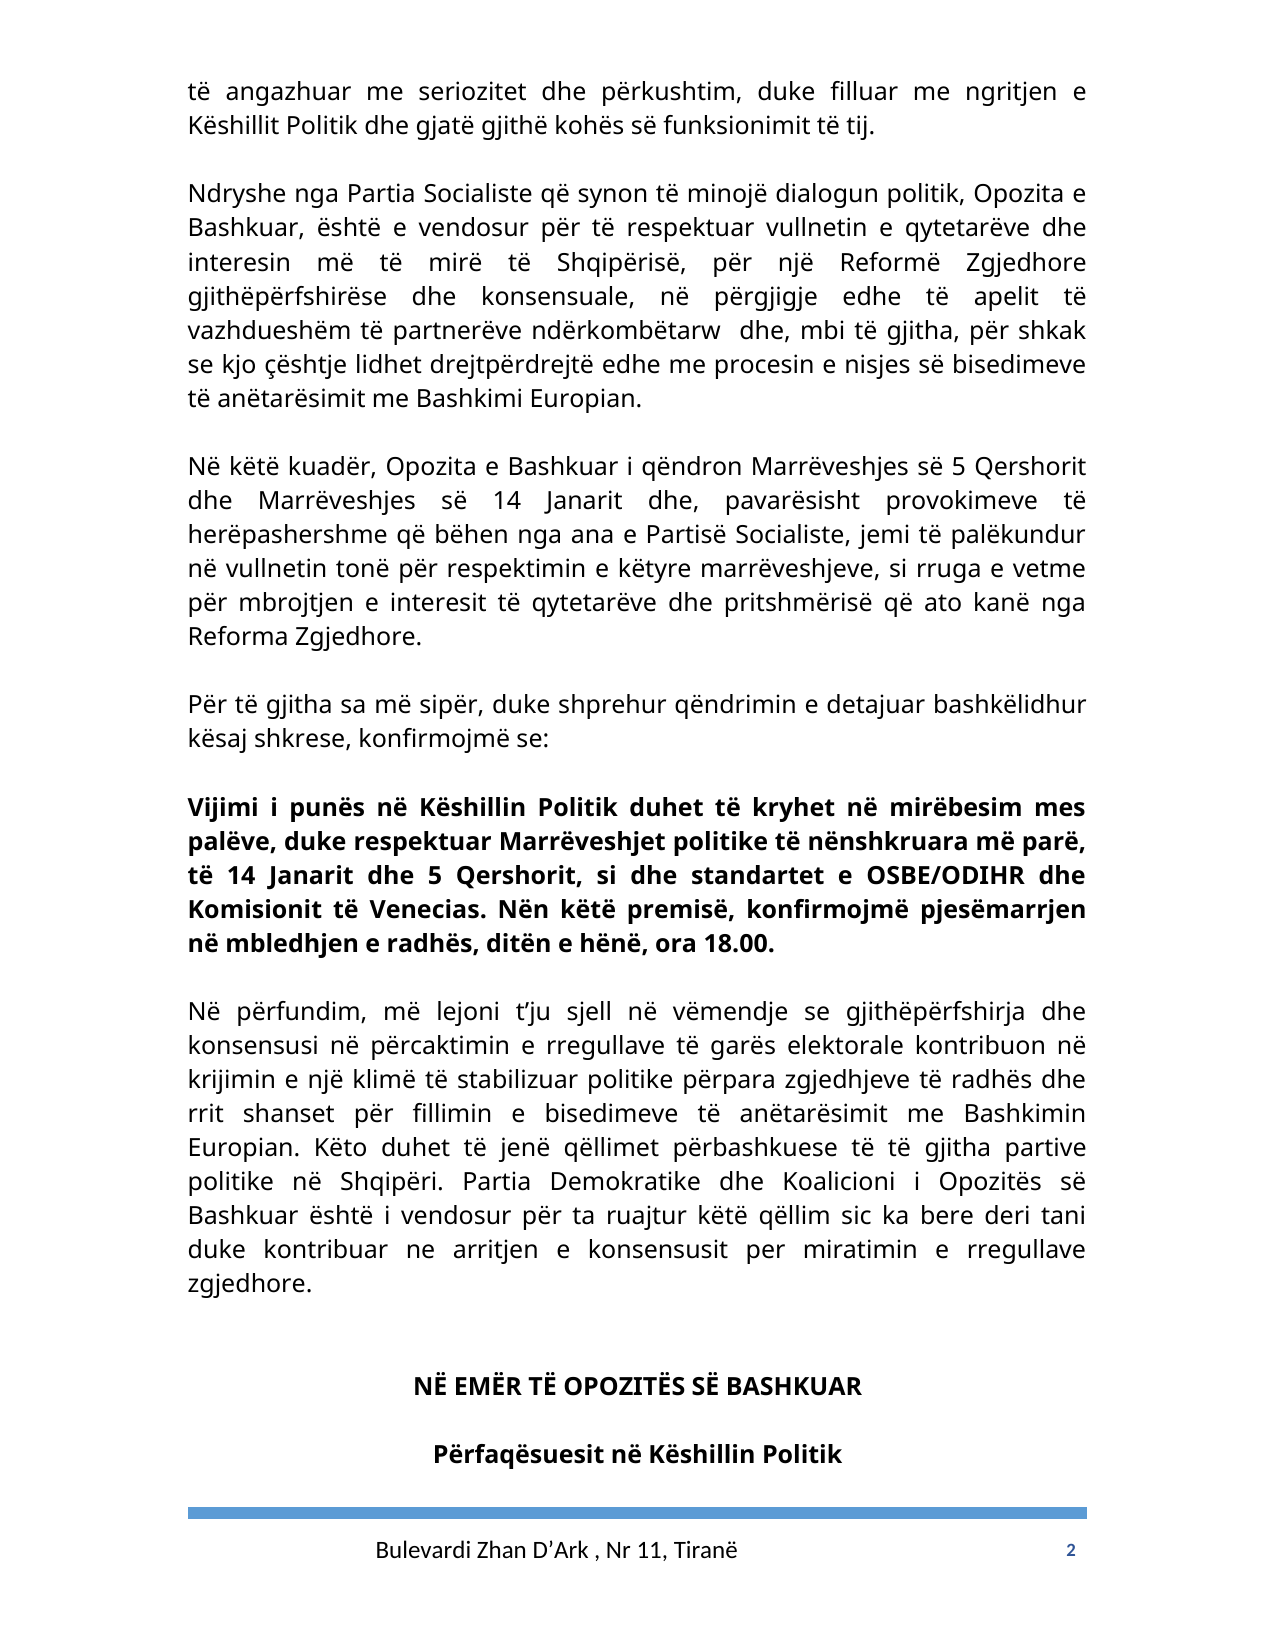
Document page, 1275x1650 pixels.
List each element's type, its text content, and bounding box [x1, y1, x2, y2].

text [187, 74, 1087, 142]
text Për të gjitha sa më sipër, duke shprehur qëndrimin e detajuar bashkëlidhur kësaj shkrese, konfirmojmë se: [187, 687, 1087, 755]
text NË EMËR TË OPOZITËS SË BASHKUAR [187, 1368, 1087, 1402]
text Në këtë kuadër, Opozita e Bashkuar i qëndron Marrëveshjes së 5 Qershorit dhe Marrëveshjes së 14 Janarit dhe, pavarësisht provokimeve të herëpashershme që bëhen nga ana e Partisë Socialiste, jemi të palëkundur në vullnetin tonë për respektimin e këtyre marrëveshjeve, si rruga e vetme për mbrojtjen e interesit të qytetarëve dhe pritshmërisë që ato kanë nga Reforma Zgjedhore. [187, 448, 1087, 653]
text Përfaqësuesit në Këshillin Politik [187, 1436, 1087, 1470]
text Vijimi i punës në Këshillin Politik duhet të kryhet në mirëbesim mes palëve, duke respektuar Marrëveshjet politike të nënshkruara më parë, të 14 Janarit dhe 5 Qershorit, si dhe standartet e OSBE/ODIHR dhe Komisionit të Venecias. Nën këtë premisë, konfirmojmë pjesëmarrjen në mbledhjen e radhës, ditën e hënë, ora 18.00. [187, 789, 1087, 959]
text Ndryshe nga Partia Socialiste që synon të minojë dialogun politik, Opozita e Bashkuar, është e vendosur për të respektuar vullnetin e qytetarëve dhe interesin më të mirë të Shqipërisë, për një Reformë Zgjedhore gjithëpërfshirëse dhe konsensuale, në përgjigje edhe të apelit të vazhdueshëm të partnerëve ndërkombëtarw dhe, mbi të gjitha, për shkak se kjo çështje lidhet drejtpërdrejtë edhe me procesin e nisjes së bisedimeve të anëtarësimit me Bashkimi Europian. [187, 176, 1087, 414]
text Në përfundim, më lejoni t’ju sjell në vëmendje se gjithëpërfshirja dhe konsensusi në përcaktimin e rregullave të garës elektorale kontribuon në krijimin e një klimë të stabilizuar politike përpara zgjedhjeve të radhës dhe rrit shanset për fillimin e bisedimeve të anëtarësimit me Bashkimin Europian. Këto duhet të jenë qëllimet përbashkuese të të gjitha partive politike në Shqipëri. Partia Demokratike dhe Koalicioni i Opozitës së Bashkuar është i vendosur për ta ruajtur këtë qëllim sic ka bere deri tani duke kontribuar ne arritjen e konsensusit per miratimin e rregullave zgjedhore. [187, 993, 1087, 1300]
